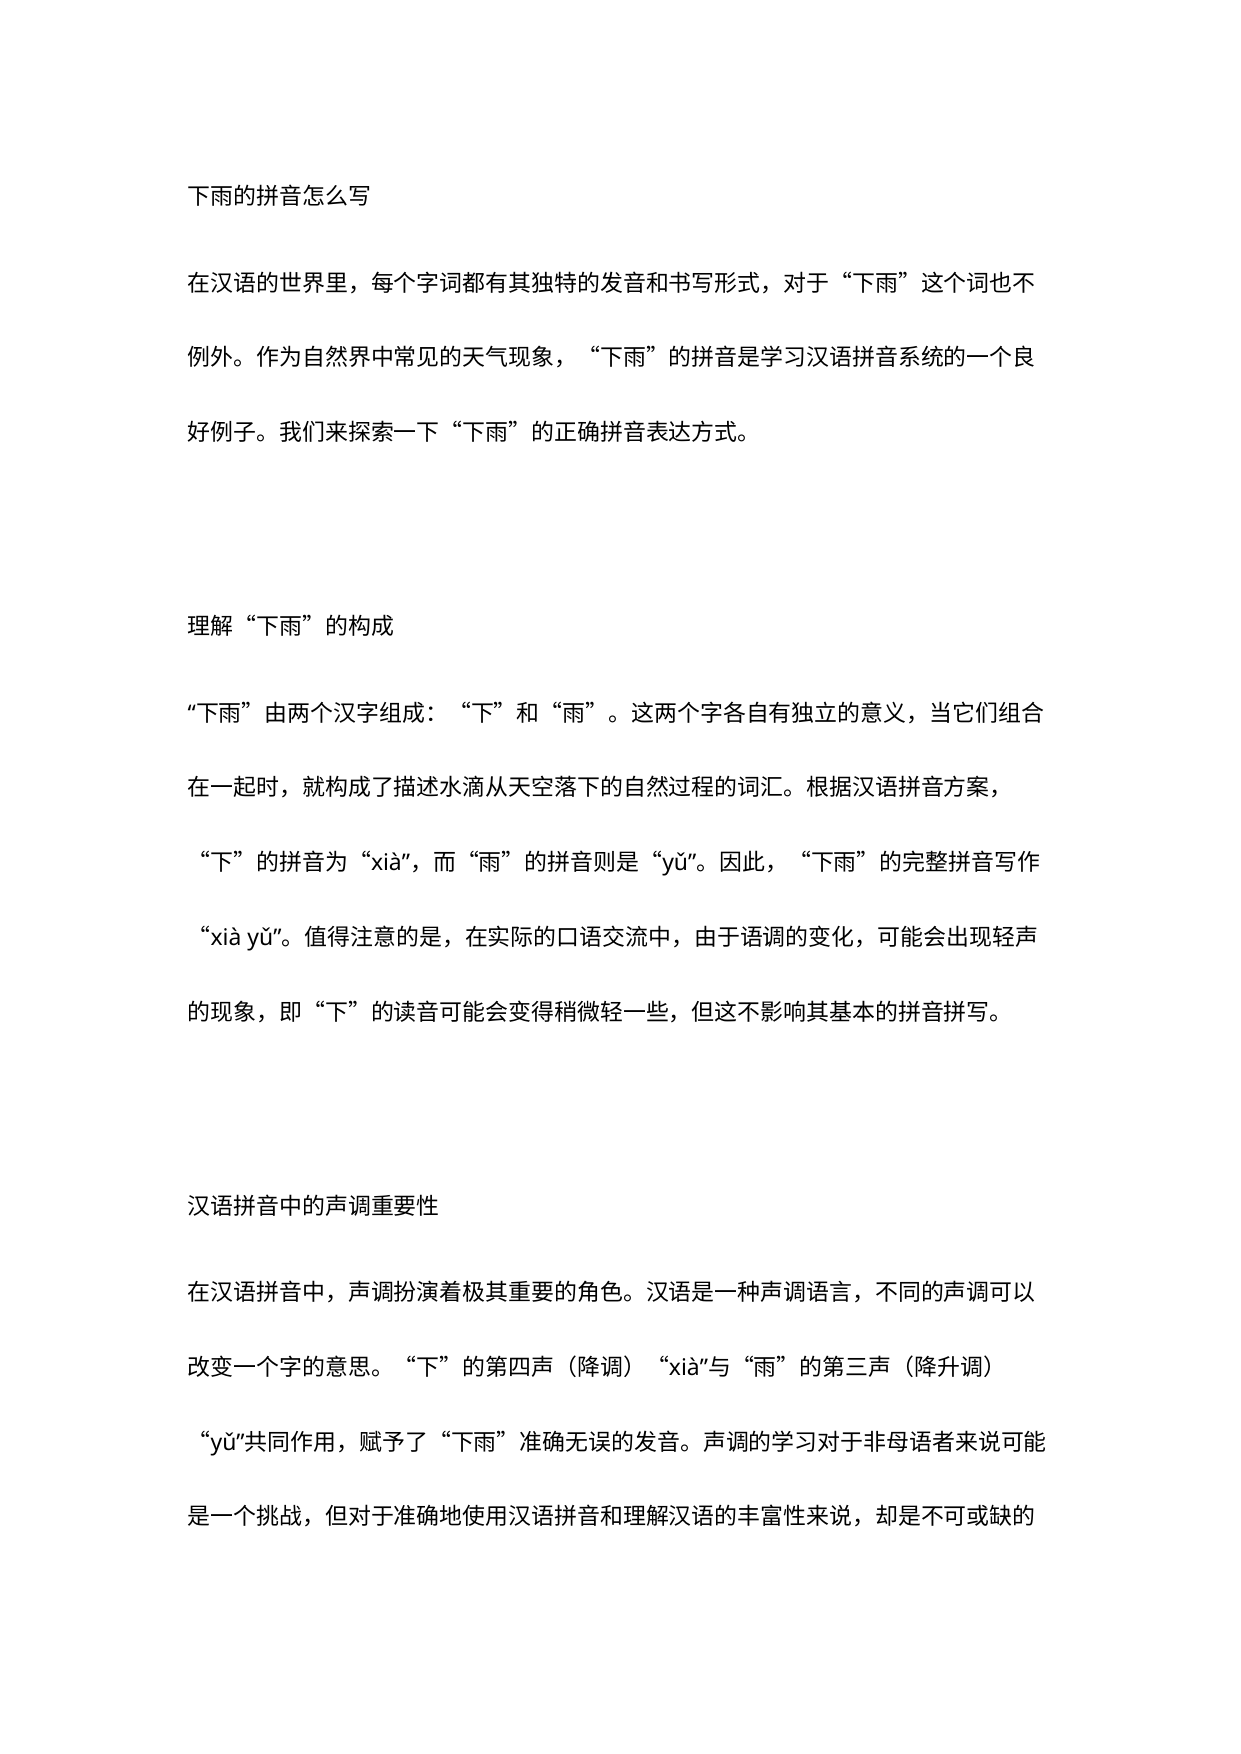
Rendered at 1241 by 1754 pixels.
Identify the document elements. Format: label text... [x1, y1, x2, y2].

text 汉语拼音中的声调重要性 [187, 1172, 1053, 1237]
text “下雨”由两个汉字组成：“下”和“雨”。这两个字各自有独立的意义，当它们组合在一起时，就构成了描述水滴从天空落下的自然过程的词汇。根据汉语拼音方案，“下”的拼音为“xià”，而“雨”的拼音则是“yǔ”。因此，“下雨”的完整拼音写作“xià yǔ”。值得注意的是，在实际的口语交流中，由于语调的变化，可能会出现轻声的现象，即“下”的读音可能会变得稍微轻一些，但这不影响其基本的拼音拼写。 [187, 679, 1053, 1042]
text 在汉语的世界里，每个字词都有其独特的发音和书写形式，对于“下雨”这个词也不例外。作为自然界中常见的天气现象，“下雨”的拼音是学习汉语拼音系统的一个良好例子。我们来探索一下“下雨”的正确拼音表达方式。 [187, 248, 1053, 463]
text 下雨的拼音怎么写 [187, 162, 1053, 227]
text 理解“下雨”的构成 [187, 592, 1053, 657]
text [187, 1258, 1053, 1547]
